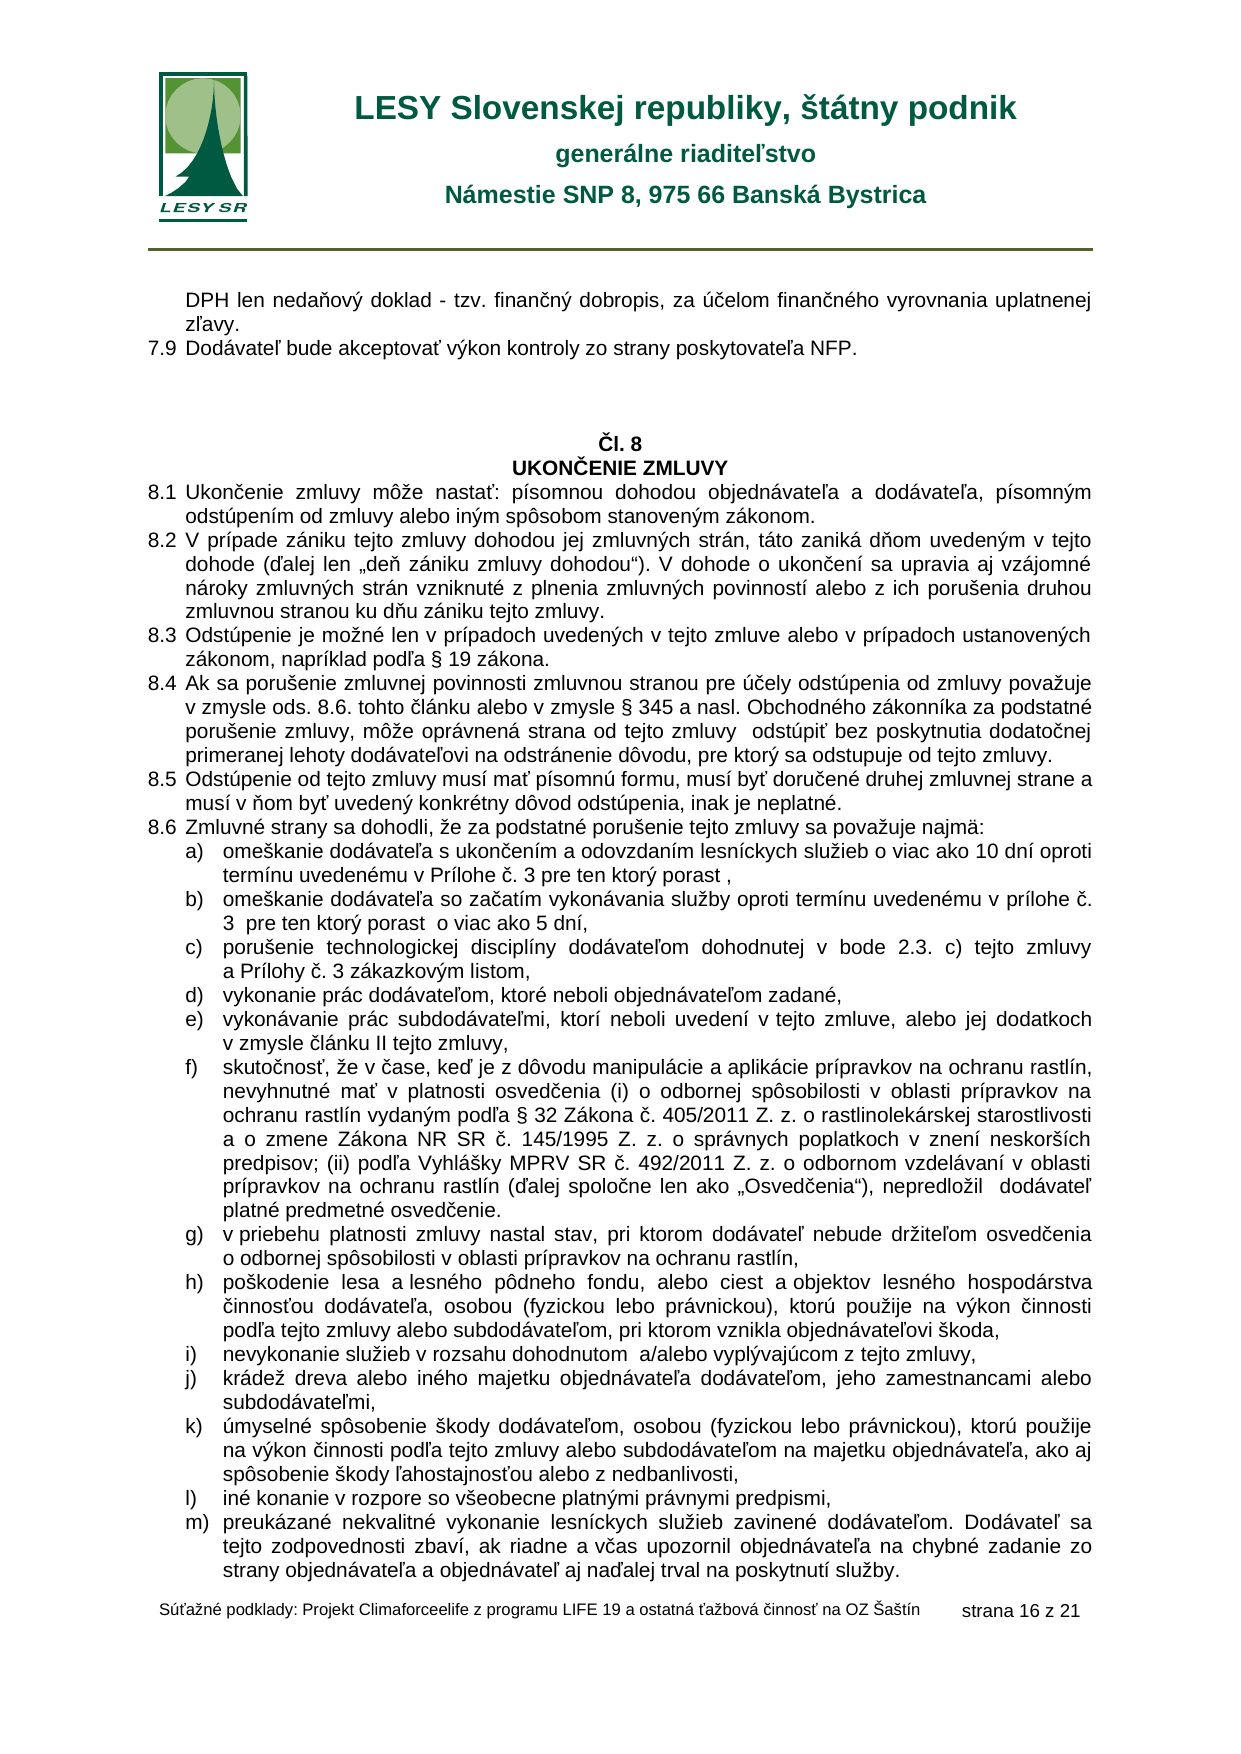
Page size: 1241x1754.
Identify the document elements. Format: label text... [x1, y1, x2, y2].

list Ukončenie zmluvy môže nastať: písomnou dohodou objednávateľa a dodávateľa, písomným odstúpením od zmluvy alebo iným spôsobom stanoveným zákonom. [148, 479, 1093, 527]
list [148, 288, 1093, 336]
list úmyselné spôsobenie škody dodávateľom, osobou (fyzickou lebo právnickou), ktorú použije na výkon činnosti podľa tejto zmluvy alebo subdodávateľom na majetku objednávateľa, ako aj spôsobenie škody ľahostajnosťou alebo z nedbanlivosti, [185, 1414, 1093, 1486]
list porušenie technologickej disciplíny dodávateľom dohodnutej v bode 2.3. c) tejto zmluvy a Prílohy č. 3 zákazkovým listom, [185, 935, 1093, 983]
list omeškanie dodávateľa s ukončením a odovzdaním lesníckych služieb o viac ako 10 dní oproti termínu uvedenému v Prílohe č. 3 pre ten ktorý porast , [185, 839, 1093, 887]
list krádež dreva alebo iného majetku objednávateľa dodávateľom, jeho zamestnancami alebo subdodávateľmi, [185, 1366, 1093, 1414]
list Zmluvné strany sa dohodli, že za podstatné porušenie tejto zmluvy sa považuje najmä: [148, 815, 1093, 839]
list Odstúpenie od tejto zmluvy musí mať písomnú formu, musí byť doručené druhej zmluvnej strane a musí v ňom byť uvedený konkrétny dôvod odstúpenia, inak je neplatné. [148, 767, 1093, 815]
list skutočnosť, že v čase, keď je z dôvodu manipulácie a aplikácie prípravkov na ochranu rastlín, nevyhnutné mať v platnosti osvedčenia (i) o odbornej spôsobilosti v oblasti prípravkov na ochranu rastlín vydaným podľa § 32 Zákona č. 405/2011 Z. z. o rastlinolekárskej starostlivosti a o zmene Zákona NR SR č. 145/1995 Z. z. o správnych poplatkoch v znení neskorších predpisov; (ii) podľa Vyhlášky MPRV SR č. 492/2011 Z. z. o odbornom vzdelávaní v oblasti prípravkov na ochranu rastlín (ďalej spoločne len ako „Osvedčenia“), nepredložil dodávateľ platné predmetné osvedčenie. [185, 1054, 1093, 1222]
text UKONČENIE ZMLUVY [148, 456, 1093, 479]
list vykonanie prác dodávateľom, ktoré neboli objednávateľom zadané, [185, 983, 1093, 1007]
list preukázané nekvalitné vykonanie lesníckych služieb zavinené dodávateľom. Dodávateľ sa tejto zodpovednosti zbaví, ak riadne a včas upozornil objednávateľa na chybné zadanie zo strany objednávateľa a objednávateľ aj naďalej trval na poskytnutí služby. [185, 1510, 1093, 1582]
list vykonávanie prác subdodávateľmi, ktorí neboli uvedení v tejto zmluve, alebo jej dodatkoch v zmysle článku II tejto zmluvy, [185, 1007, 1093, 1054]
list Ak sa porušenie zmluvnej povinnosti zmluvnou stranou pre účely odstúpenia od zmluvy považuje v zmysle ods. 8.6. tohto článku alebo v zmysle § 345 a nasl. Obchodného zákonníka za podstatné porušenie zmluvy, môže oprávnená strana od tejto zmluvy odstúpiť bez poskytnutia dodatočnej primeranej lehoty dodávateľovi na odstránenie dôvodu, pre ktorý sa odstupuje od tejto zmluvy. [148, 671, 1093, 767]
text Čl. 8 [148, 432, 1093, 456]
list Dodávateľ bude akceptovať výkon kontroly zo strany poskytovateľa NFP. [148, 336, 1093, 360]
list iné konanie v rozpore so všeobecne platnými právnymi predpismi, [185, 1486, 1093, 1510]
list poškodenie lesa a lesného pôdneho fondu, alebo ciest a objektov lesného hospodárstva činnosťou dodávateľa, osobou (fyzickou lebo právnickou), ktorú použije na výkon činnosti podľa tejto zmluvy alebo subdodávateľom, pri ktorom vznikla objednávateľovi škoda, [185, 1270, 1093, 1342]
list v priebehu platnosti zmluvy nastal stav, pri ktorom dodávateľ nebude držiteľom osvedčenia o odbornej spôsobilosti v oblasti prípravkov na ochranu rastlín, [185, 1222, 1093, 1270]
list nevykonanie služieb v rozsahu dohodnutom a/alebo vyplývajúcom z tejto zmluvy, [185, 1342, 1093, 1366]
list V prípade zániku tejto zmluvy dohodou jej zmluvných strán, táto zaniká dňom uvedeným v tejto dohode (ďalej len „deň zániku zmluvy dohodou“). V dohode o ukončení sa upravia aj vzájomné nároky zmluvných strán vzniknuté z plnenia zmluvných povinností alebo z ich porušenia druhou zmluvnou stranou ku dňu zániku tejto zmluvy. [148, 527, 1093, 623]
list Odstúpenie je možné len v prípadoch uvedených v tejto zmluve alebo v prípadoch ustanovených zákonom, napríklad podľa § 19 zákona. [148, 623, 1093, 671]
list omeškanie dodávateľa so začatím vykonávania služby oproti termínu uvedenému v prílohe č. 3 pre ten ktorý porast o viac ako 5 dní, [185, 887, 1093, 935]
